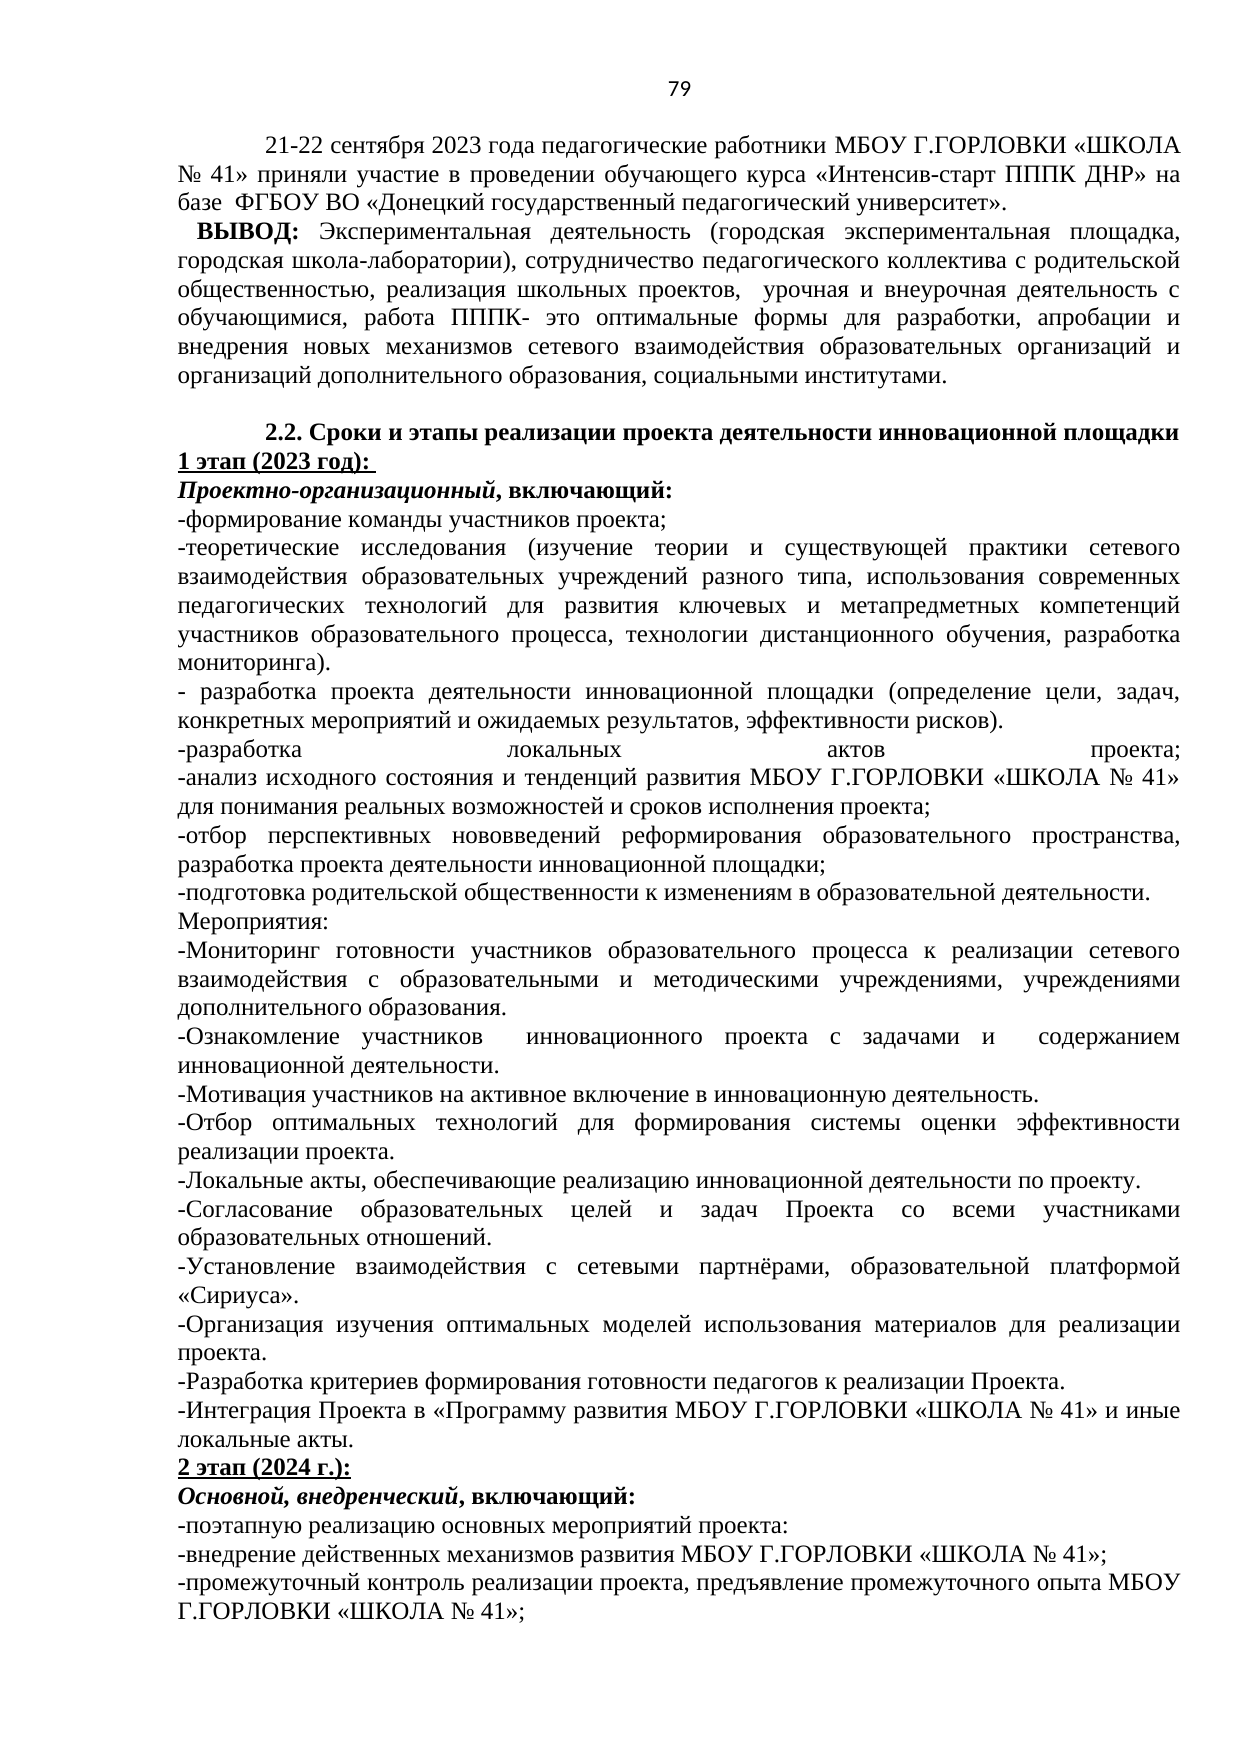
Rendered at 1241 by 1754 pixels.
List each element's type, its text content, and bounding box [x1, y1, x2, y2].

text Проектно-организационный, включающий: [177, 475, 1181, 504]
text Мероприятия: [177, 906, 1181, 935]
text -промежуточный контроль реализации проекта, предъявление промежуточного опыта МБОУ Г.ГОРЛОВКИ «ШКОЛА № 41»; [177, 1567, 1181, 1625]
text -подготовка родительской общественности к изменениям в образовательной деятельности. [177, 877, 1181, 906]
text -Организация изучения оптимальных моделей использования материалов для реализации проекта. [177, 1309, 1181, 1366]
text -теоретические исследования (изучение теории и существующей практики сетевого взаимодействия образовательных учреждений разного типа, использования современных педагогических технологий для развития ключевых и метапредметных компетенций участников образовательного процесса, технологии дистанционного обучения, разработка мониторинга). [177, 532, 1181, 676]
text 2.2. Сроки и этапы реализации проекта деятельности инновационной площадки [177, 417, 1181, 446]
text - разработка проекта деятельности инновационной площадки (определение цели, задач, конкретных мероприятий и ожидаемых результатов, эффективности рисков). [177, 676, 1181, 734]
text -Локальные акты, обеспечивающие реализацию инновационной деятельности по проекту. [177, 1165, 1181, 1194]
text -поэтапную реализацию основных мероприятий проекта: [177, 1510, 1181, 1539]
text -внедрение действенных механизмов развития МБОУ Г.ГОРЛОВКИ «ШКОЛА № 41»; [177, 1539, 1181, 1567]
text -Мониторинг готовности участников образовательного процесса к реализации сетевого взаимодействия с образовательными и методическими учреждениями, учреждениями дополнительного образования. [177, 935, 1181, 1021]
text -разработка локальных актов проекта; -анализ исходного состояния и тенденций развития МБОУ Г.ГОРЛОВКИ «ШКОЛА № 41» для понимания реальных возможностей и сроков исполнения проекта; [177, 734, 1181, 820]
text -Ознакомление участников инновационного проекта с задачами и содержанием инновационной деятельности. [177, 1021, 1181, 1079]
text 1 этап (2023 год): [177, 446, 1181, 475]
text Основной, внедренческий, включающий: [177, 1481, 1181, 1510]
text -формирование команды участников проекта; [177, 504, 1181, 532]
text ВЫВОД: Экспериментальная деятельность (городская экспериментальная площадка, городская школа-лаборатории), сотрудничество педагогического коллектива с родительской общественностью, реализация школьных проектов, урочная и внеурочная деятельность с обучающимися, работа ПППК- это оптимальные формы для разработки, апробации и внедрения новых механизмов сетевого взаимодействия образовательных организаций и организаций дополнительного образования, социальными институтами. [177, 216, 1181, 389]
text -Согласование образовательных целей и задач Проекта со всеми участниками образовательных отношений. [177, 1194, 1181, 1251]
text -Установление взаимодействия с сетевыми партнёрами, образовательной платформой «Сириуса». [177, 1251, 1181, 1309]
text -Отбор оптимальных технологий для формирования системы оценки эффективности реализации проекта. [177, 1107, 1181, 1165]
text -Разработка критериев формирования готовности педагогов к реализации Проекта. [177, 1366, 1181, 1395]
text -Интеграция Проекта в «Программу развития МБОУ Г.ГОРЛОВКИ «ШКОЛА № 41» и иные локальные акты. [177, 1395, 1181, 1452]
text 2 этап (2024 г.): [177, 1452, 1181, 1481]
text -отбор перспективных нововведений реформирования образовательного пространства, разработка проекта деятельности инновационной площадки; [177, 820, 1181, 877]
text 21-22 сентября 2023 года педагогические работники МБОУ Г.ГОРЛОВКИ «ШКОЛА № 41» приняли участие в проведении обучающего курса «Интенсив-старт ПППК ДНР» на базе ФГБОУ ВО «Донецкий государственный педагогический университет». [177, 130, 1181, 216]
text -Мотивация участников на активное включение в инновационную деятельность. [177, 1079, 1181, 1107]
